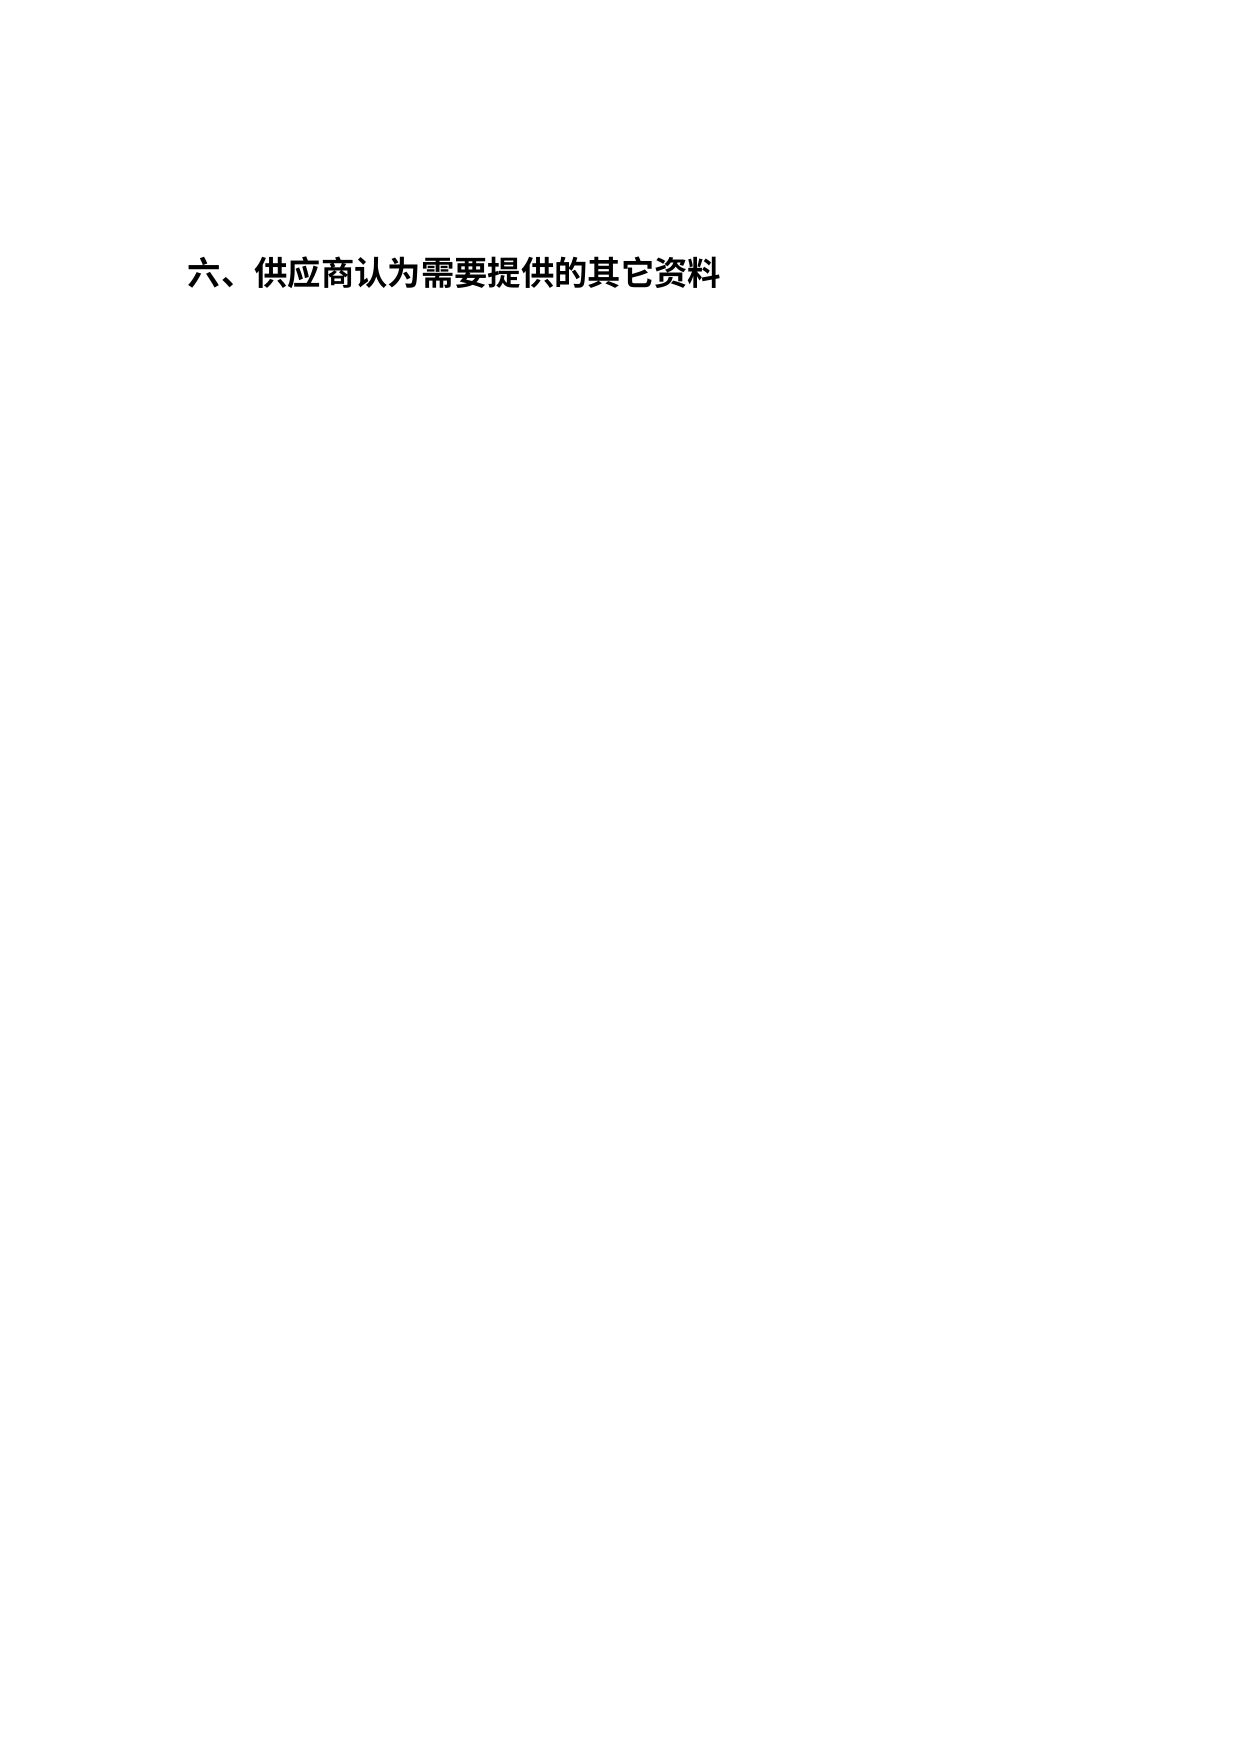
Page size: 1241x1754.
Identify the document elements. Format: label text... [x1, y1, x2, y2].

text 六、供应商认为需要提供的其它资料 [187, 246, 1053, 294]
